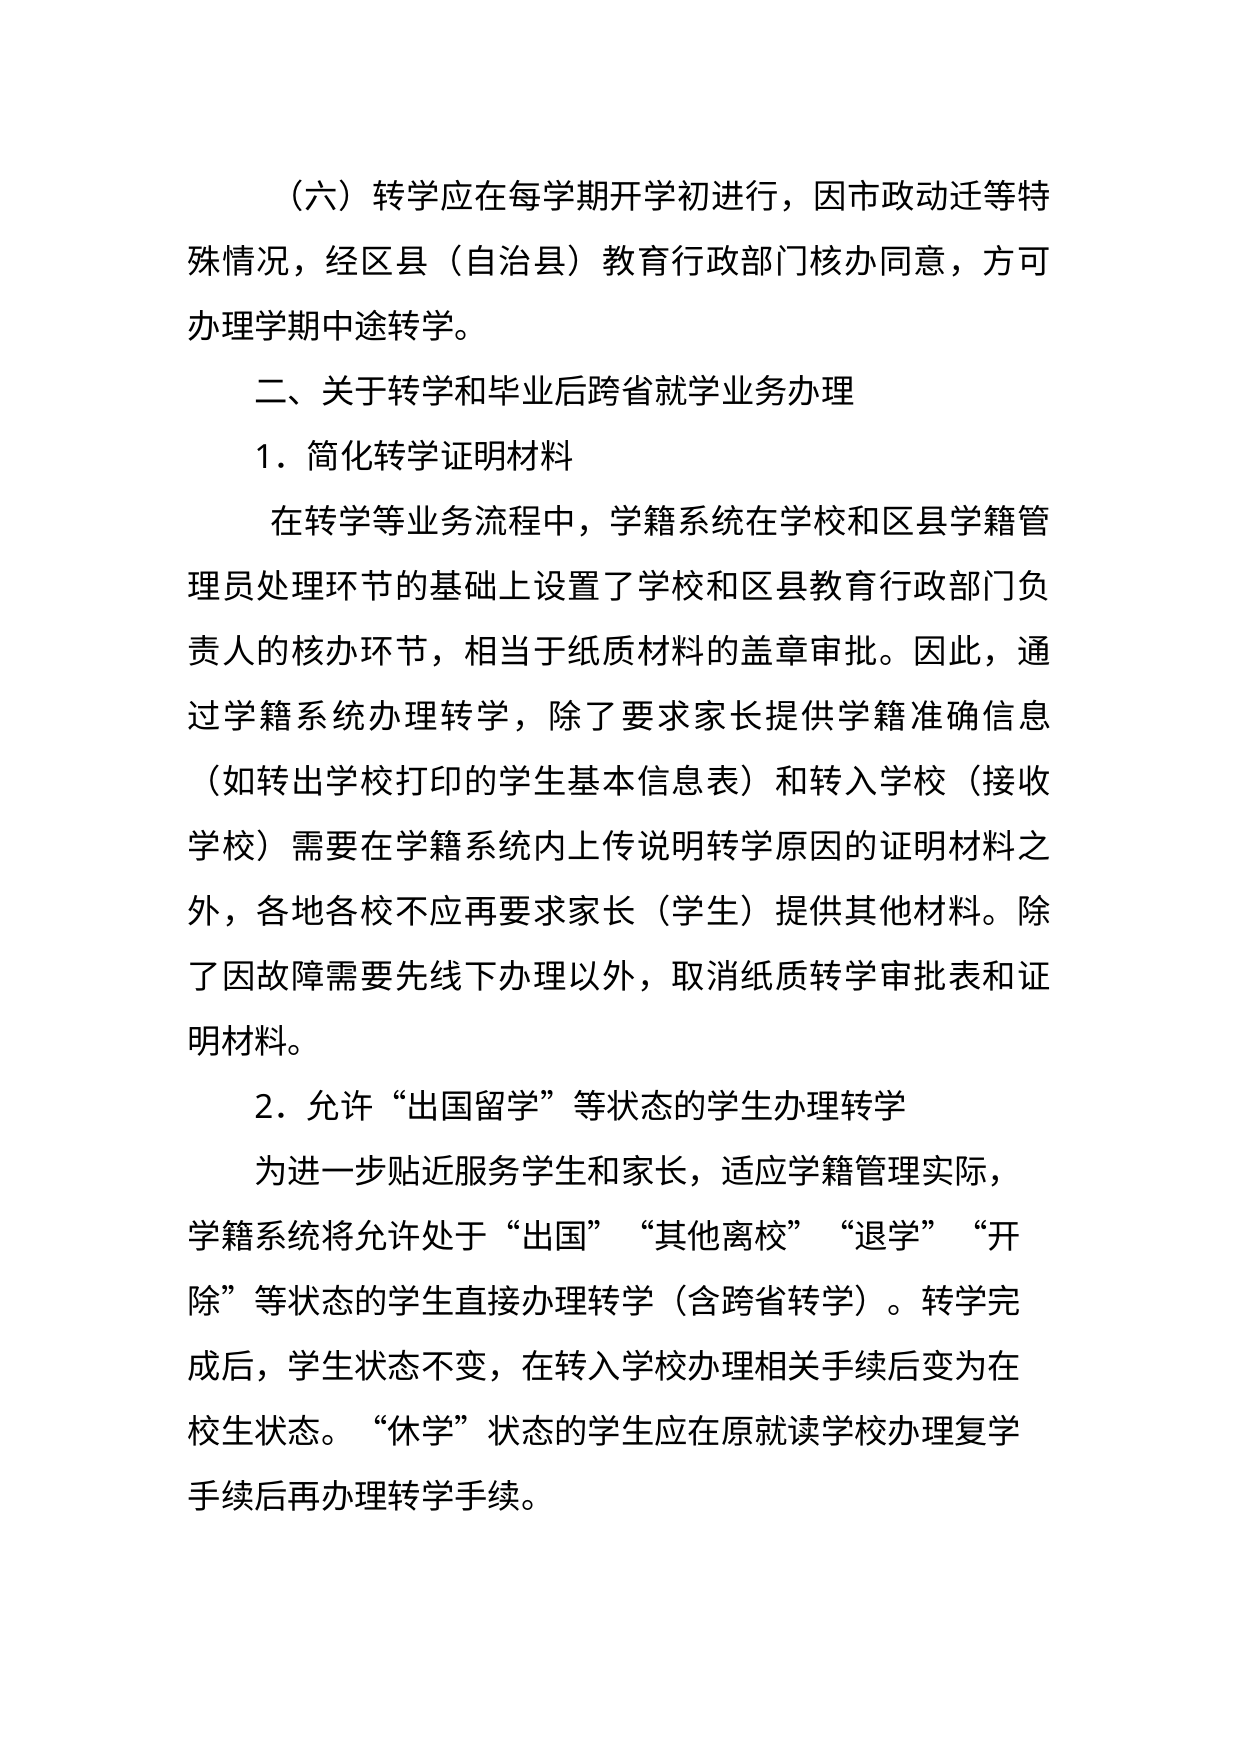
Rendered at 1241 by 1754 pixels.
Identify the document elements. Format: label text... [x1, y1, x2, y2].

text 1．简化转学证明材料 [187, 422, 1053, 487]
text （六）转学应在每学期开学初进行，因市政动迁等特殊情况，经区县（自治县）教育行政部门核办同意，方可办理学期中途转学。 [187, 162, 1053, 357]
text 二、关于转学和毕业后跨省就学业务办理 [187, 357, 1053, 422]
text 为进一步贴近服务学生和家长，适应学籍管理实际，学籍系统将允许处于“出国”“其他离校”“退学”“开除”等状态的学生直接办理转学（含跨省转学）。转学完成后，学生状态不变，在转入学校办理相关手续后变为在校生状态。“休学”状态的学生应在原就读学校办理复学手续后再办理转学手续。 [187, 1137, 1053, 1527]
text 2．允许“出国留学”等状态的学生办理转学 [187, 1072, 1053, 1137]
text 在转学等业务流程中，学籍系统在学校和区县学籍管理员处理环节的基础上设置了学校和区县教育行政部门负责人的核办环节，相当于纸质材料的盖章审批。因此，通过学籍系统办理转学，除了要求家长提供学籍准确信息（如转出学校打印的学生基本信息表）和转入学校（接收学校）需要在学籍系统内上传说明转学原因的证明材料之外，各地各校不应再要求家长（学生）提供其他材料。除了因故障需要先线下办理以外，取消纸质转学审批表和证明材料。 [187, 487, 1053, 1072]
